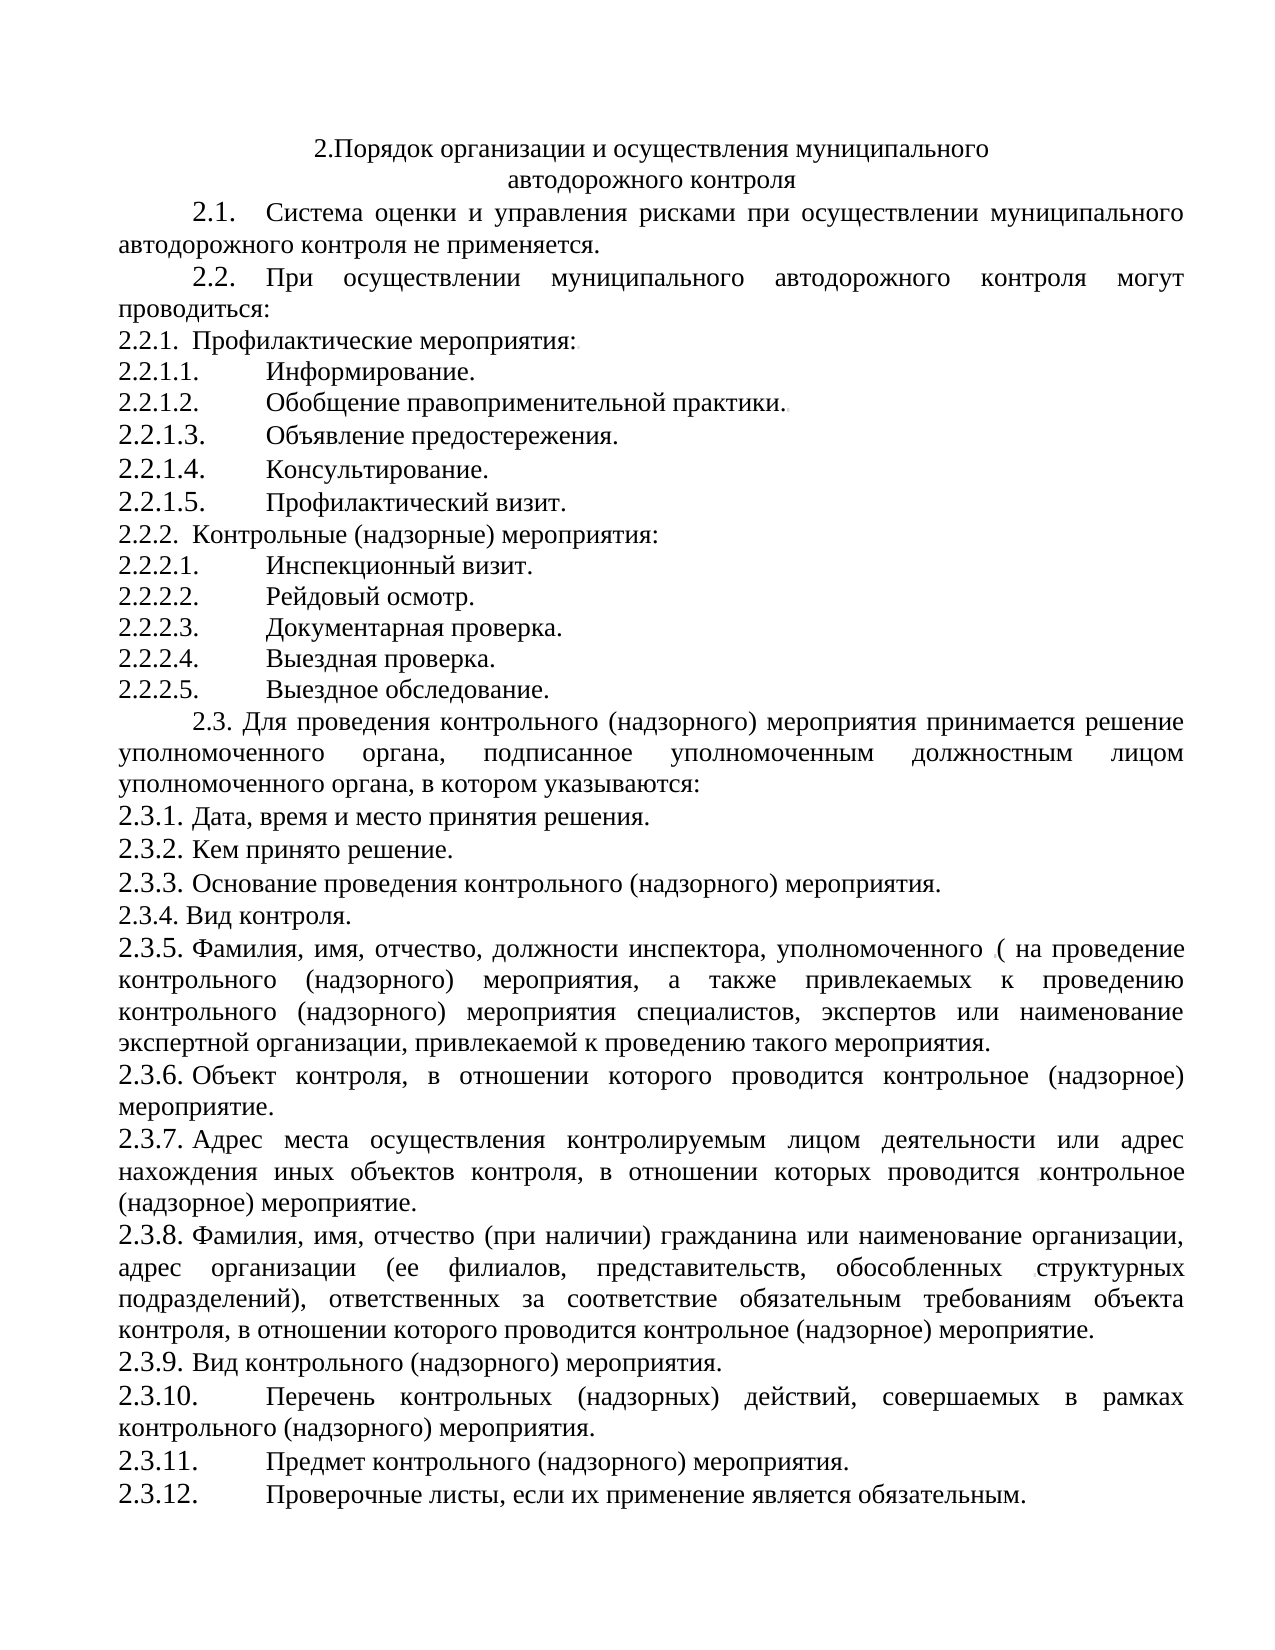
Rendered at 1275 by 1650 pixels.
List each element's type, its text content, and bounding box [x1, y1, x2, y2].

list Предмет контрольного (надзорного) мероприятия. [118, 1443, 1185, 1476]
list Контрольные (надзорные) мероприятия: [118, 518, 1185, 549]
list Рейдовый осмотр. [118, 580, 1185, 611]
list Фамилия, имя, отчество, должности инспектора, уполномоченного ( на проведение контрольного (надзорного) мероприятия, а также привлекаемых к проведению контрольного (надзорного) мероприятия специалистов, экспертов или наименование экспертной организации, привлекаемой к проведению такого мероприятия. [118, 930, 1185, 1057]
list Выездное обследование. [118, 673, 1185, 705]
list Кем принято решение. [118, 832, 1185, 865]
list Проверочные листы, если их применение является обязательным. [118, 1476, 1185, 1510]
list Профилактические мероприятия: [118, 324, 1185, 355]
list Объект контроля, в отношении которого проводится контрольное (надзорное) мероприятие. [118, 1057, 1185, 1122]
list Система оценки и управления рисками при осуществлении муниципального автодорожного контроля не применяется. [118, 194, 1185, 259]
list Вид контрольного (надзорного) мероприятия. [118, 1344, 1185, 1378]
list Перечень контрольных (надзорных) действий, совершаемых в рамках контрольного (надзорного) мероприятия. [118, 1378, 1185, 1443]
list Документарная проверка. [118, 611, 1185, 642]
list Дата, время и место принятия решения. [118, 798, 1185, 832]
text автодорожного контроля [118, 163, 1185, 194]
list При осуществлении муниципального автодорожного контроля могут проводиться: [118, 259, 1185, 324]
list Консультирование. [118, 451, 1185, 484]
text 2.Порядок организации и осуществления муниципального [118, 132, 1185, 163]
list Адрес места осуществления контролируемым лицом деятельности или адрес нахождения иных объектов контроля, в отношении которых проводится контрольное (надзорное) мероприятие. [118, 1122, 1185, 1217]
list Инспекционный визит. [118, 549, 1185, 580]
list Обобщение правоприменительной практики. [118, 386, 1185, 417]
text 2.3. Для проведения контрольного (надзорного) мероприятия принимается решение уполномоченного органа, подписанное уполномоченным должностным лицом уполномоченного органа, в котором указываются: [118, 705, 1185, 798]
list Выездная проверка. [118, 642, 1185, 673]
list Информирование. [118, 355, 1185, 386]
text 2.3.4. Вид контроля. [118, 899, 1185, 930]
list Профилактический визит. [118, 484, 1185, 518]
list Фамилия, имя, отчество (при наличии) гражданина или наименование организации, адрес организации (ее филиалов, представительств, обособленных структурных подразделений), ответственных за соответствие обязательным требованиям объекта контроля, в отношении которого проводится контрольное (надзорное) мероприятие. [118, 1217, 1185, 1344]
list Объявление предостережения. [118, 417, 1185, 451]
list Основание проведения контрольного (надзорного) мероприятия. [118, 865, 1185, 899]
